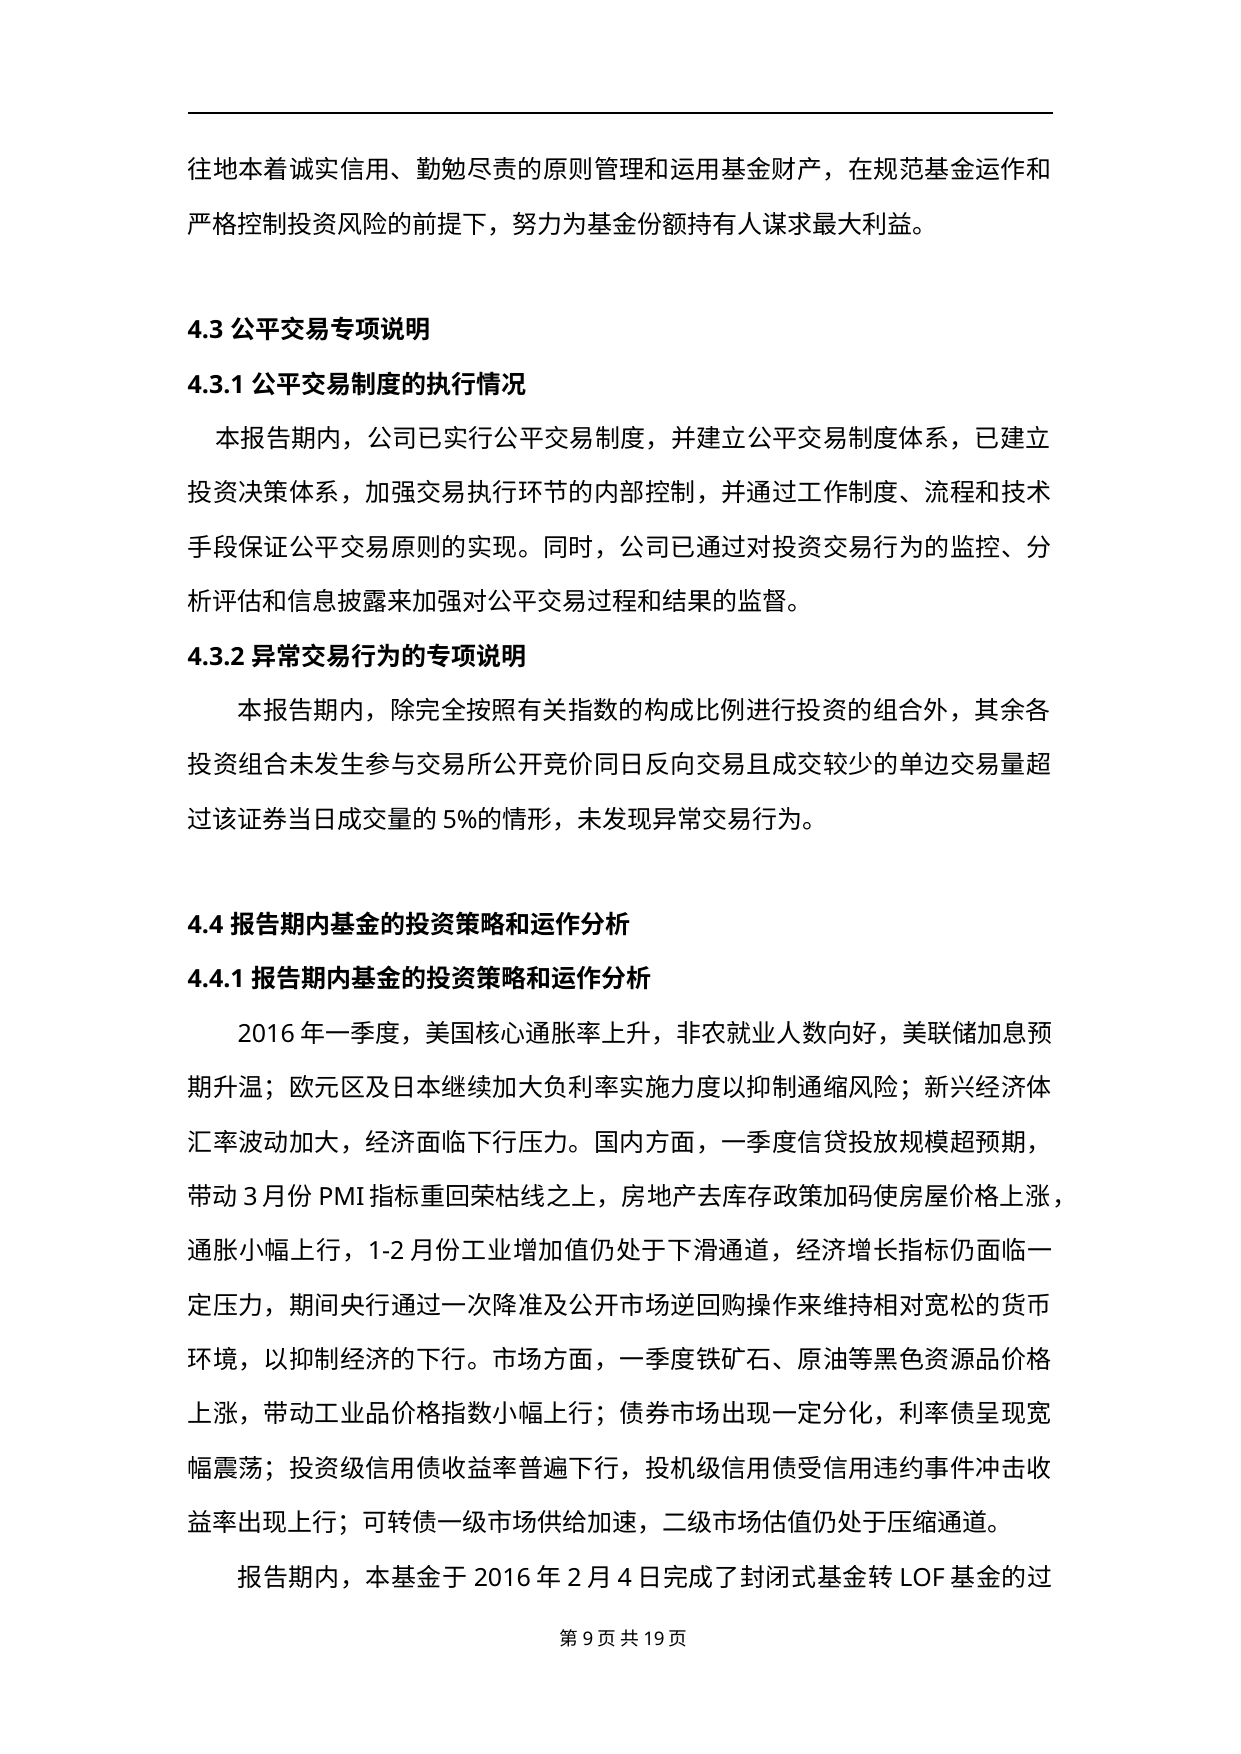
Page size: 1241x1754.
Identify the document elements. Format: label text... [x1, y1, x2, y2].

text 4.4 报告期内基金的投资策略和运作分析 [187, 904, 1053, 941]
text 本报告期内，公司已实行公平交易制度，并建立公平交易制度体系，已建立投资决策体系，加强交易执行环节的内部控制，并通过工作制度、流程和技术手段保证公平交易原则的实现。同时，公司已通过对投资交易行为的监控、分析评估和信息披露来加强对公平交易过程和结果的监督。 [187, 418, 1053, 618]
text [187, 150, 1053, 241]
text 4.3 公平交易专项说明 [187, 310, 1053, 346]
text 异常交易行为的专项说明 [187, 636, 1053, 672]
text 4.4.1 报告期内基金的投资策略和运作分析 [187, 959, 1053, 995]
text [187, 1557, 1053, 1593]
text 2016年一季度，美国核心通胀率上升，非农就业人数向好，美联储加息预期升温；欧元区及日本继续加大负利率实施力度以抑制通缩风险；新兴经济体汇率波动加大，经济面临下行压力。国内方面，一季度信贷投放规模超预期，带动3月份PMI指标重回荣枯线之上，房地产去库存政策加码使房屋价格上涨，通胀小幅上行，1-2月份工业增加值仍处于下滑通道，经济增长指标仍面临一定压力，期间央行通过一次降准及公开市场逆回购操作来维持相对宽松的货币环境，以抑制经济的下行。市场方面，一季度铁矿石、原油等黑色资源品价格上涨，带动工业品价格指数小幅上行；债券市场出现一定分化，利率债呈现宽幅震荡；投资级信用债收益率普遍下行，投机级信用债受信用违约事件冲击收益率出现上行；可转债一级市场供给加速，二级市场估值仍处于压缩通道。 [187, 1013, 1053, 1539]
text 公平交易制度的执行情况 [187, 364, 1053, 400]
text 本报告期内，除完全按照有关指数的构成比例进行投资的组合外，其余各投资组合未发生参与交易所公开竞价同日反向交易且成交较少的单边交易量超过该证券当日成交量的5%的情形，未发现异常交易行为。 [187, 690, 1053, 835]
